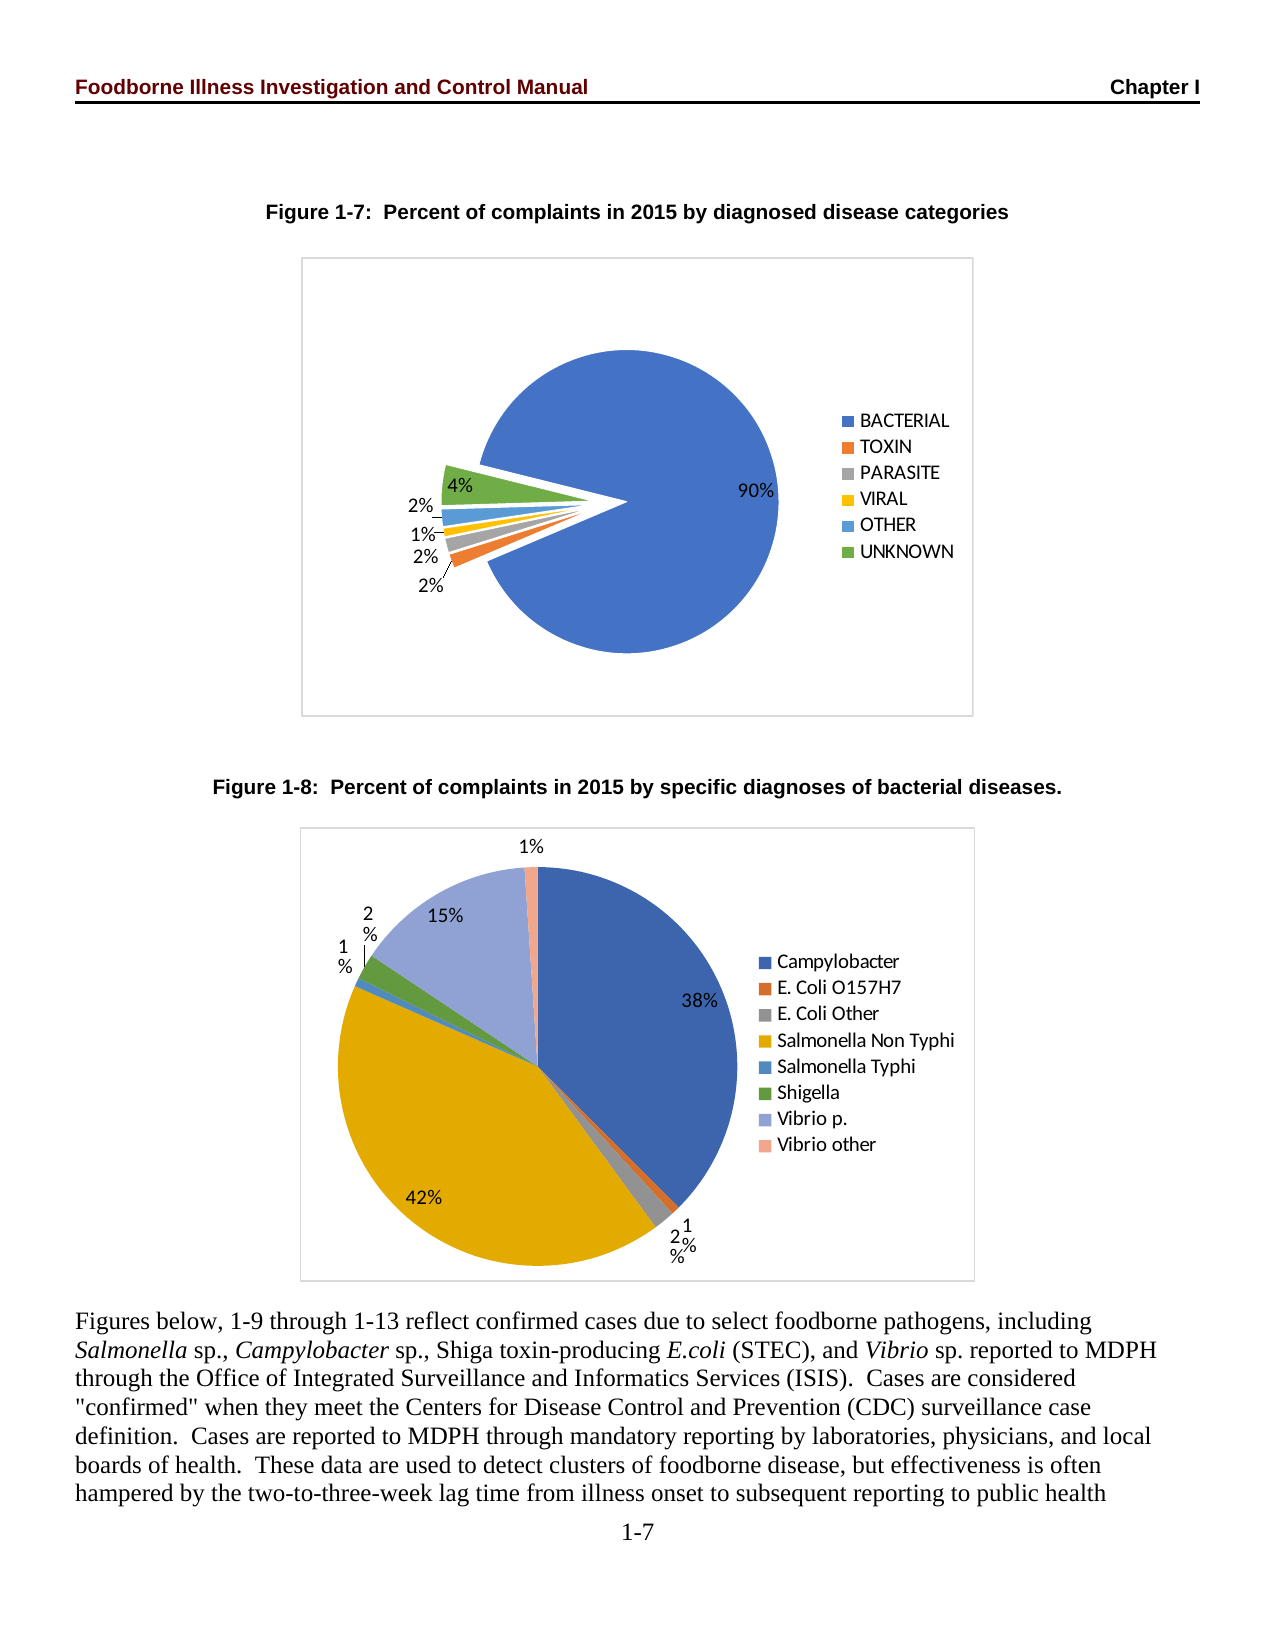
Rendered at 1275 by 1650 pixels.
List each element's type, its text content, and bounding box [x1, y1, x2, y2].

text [75, 1306, 1200, 1507]
text Figure 1-8: Percent of complaints in 2015 by specific diagnoses of bacterial diseases. [75, 774, 1200, 798]
text Figure 1-7: Percent of complaints in 2015 by diagnosed disease categories [75, 200, 1200, 224]
